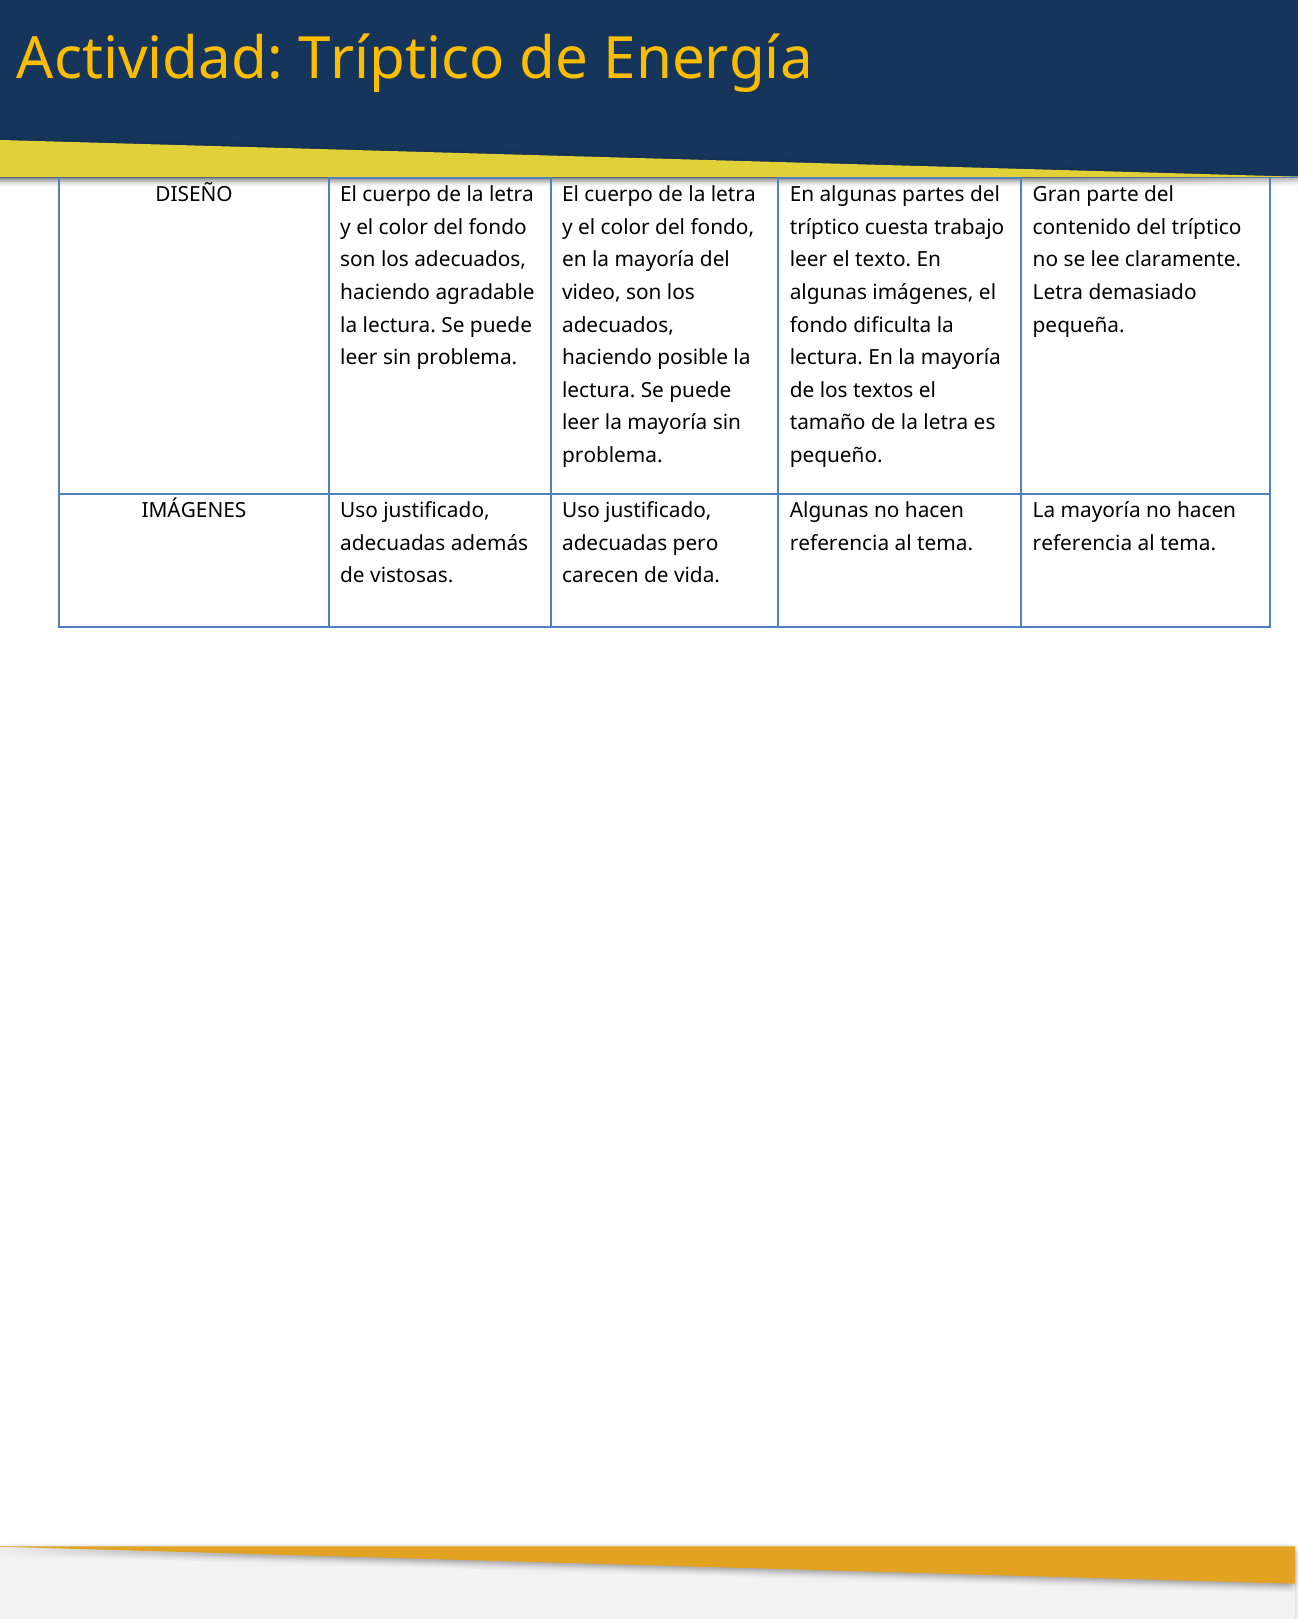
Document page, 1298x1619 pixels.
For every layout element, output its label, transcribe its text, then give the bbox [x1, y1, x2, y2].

table_cell IMÁGENES [60, 495, 328, 626]
table_cell DISEÑO [60, 177, 328, 493]
table_cell Uso justificado, adecuadas pero carecen de vida. [552, 495, 777, 626]
table_cell La mayoría no hacen referencia al tema. [1022, 495, 1269, 626]
table_cell El cuerpo de la letra y el color del fondo, en la mayoría del video, son los adecuados, haciendo posible la lectura. Se puede leer la mayoría sin problema. [552, 177, 777, 493]
table_cell Gran parte del contenido del tríptico no se lee claramente. Letra demasiado pequeña. [1022, 177, 1269, 493]
table_cell Uso justificado, adecuadas además de vistosas. [330, 495, 550, 626]
table_cell Algunas no hacen referencia al tema. [779, 495, 1020, 626]
table_cell En algunas partes del tríptico cuesta trabajo leer el texto. En algunas imágenes, el fondo dificulta la lectura. En la mayoría de los textos el tamaño de la letra es pequeño. [779, 179, 1020, 493]
table_cell El cuerpo de la letra y el color del fondo son los adecuados, haciendo agradable la lectura. Se puede leer sin problema. [330, 179, 550, 493]
